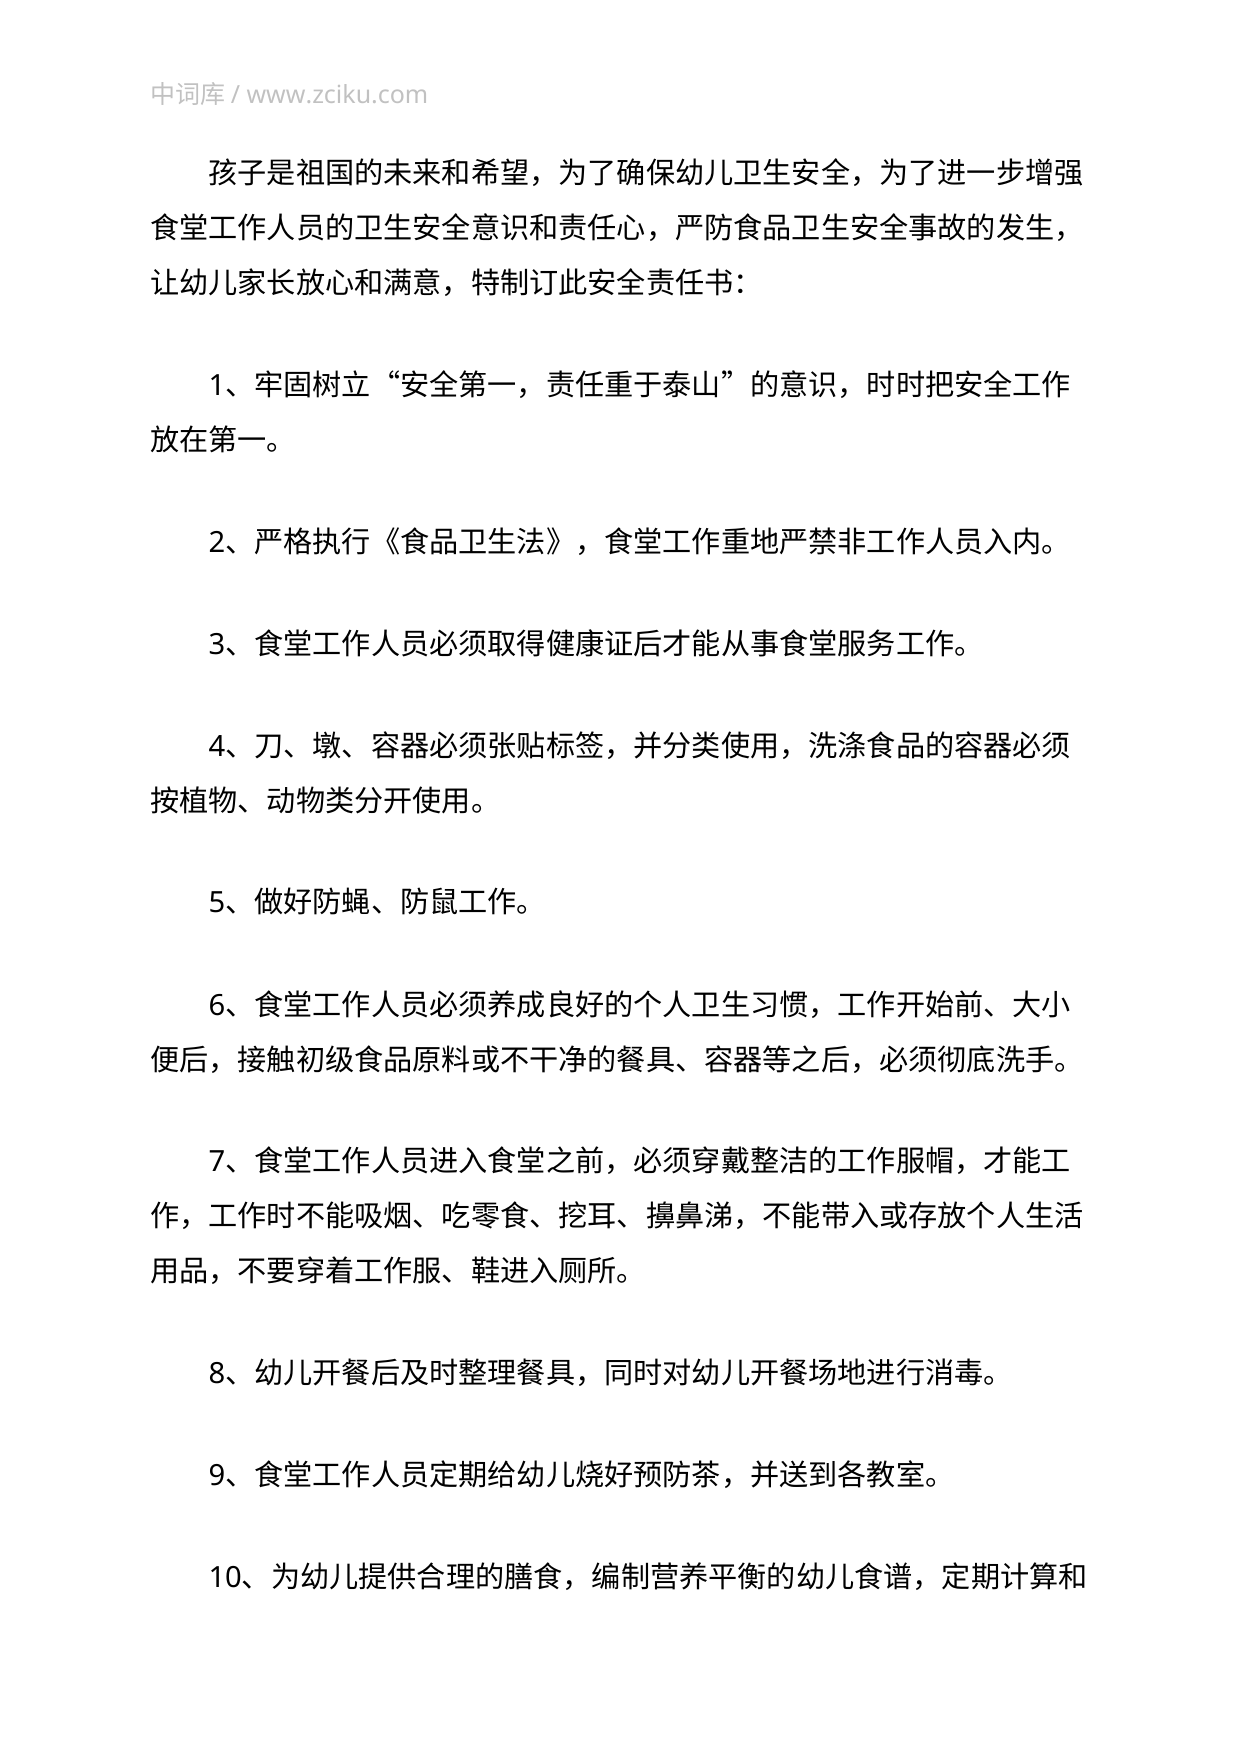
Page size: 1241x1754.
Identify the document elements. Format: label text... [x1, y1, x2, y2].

text 3、食堂工作人员必须取得健康证后才能从事食堂服务工作。 [150, 620, 1090, 663]
text 4、刀、墩、容器必须张贴标签，并分类使用，洗涤食品的容器必须按植物、动物类分开使用。 [150, 722, 1090, 819]
text 6、食堂工作人员必须养成良好的个人卫生习惯，工作开始前、大小便后，接触初级食品原料或不干净的餐具、容器等之后，必须彻底洗手。 [150, 981, 1090, 1078]
text 孩子是祖国的未来和希望，为了确保幼儿卫生安全，为了进一步增强食堂工作人员的卫生安全意识和责任心，严防食品卫生安全事故的发生，让幼儿家长放心和满意，特制订此安全责任书： [150, 150, 1090, 302]
text 9、食堂工作人员定期给幼儿烧好预防茶，并送到各教室。 [150, 1451, 1090, 1494]
text 2、严格执行《食品卫生法》，食堂工作重地严禁非工作人员入内。 [150, 518, 1090, 561]
text 8、幼儿开餐后及时整理餐具，同时对幼儿开餐场地进行消毒。 [150, 1349, 1090, 1392]
text 7、食堂工作人员进入食堂之前，必须穿戴整洁的工作服帽，才能工作，工作时不能吸烟、吃零食、挖耳、擤鼻涕，不能带入或存放个人生活用品，不要穿着工作服、鞋进入厕所。 [150, 1138, 1090, 1290]
text 1、牢固树立“安全第一，责任重于泰山”的意识，时时把安全工作放在第一。 [150, 362, 1090, 459]
text 5、做好防蝇、防鼠工作。 [150, 879, 1090, 921]
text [150, 1553, 1090, 1596]
